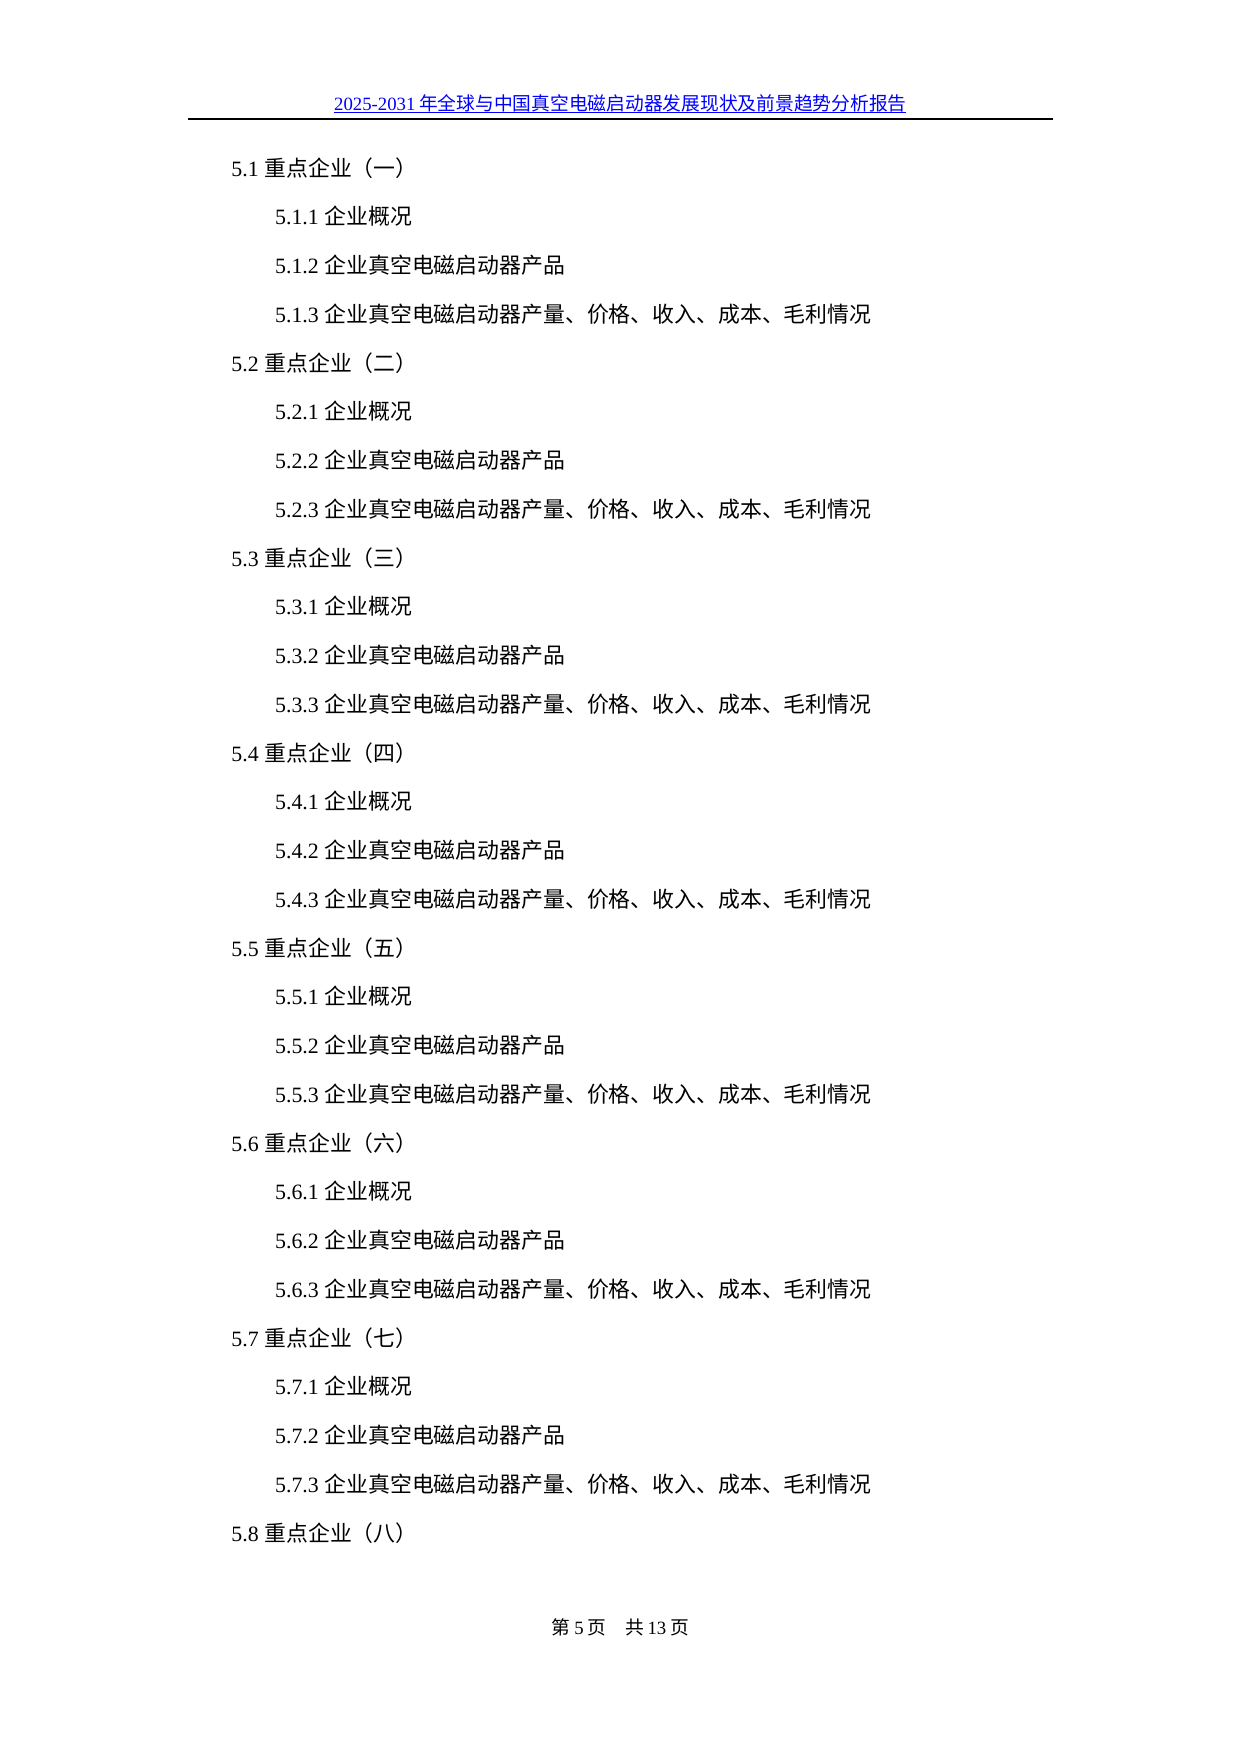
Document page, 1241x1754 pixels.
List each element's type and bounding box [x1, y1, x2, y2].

text [187, 150, 1053, 1548]
